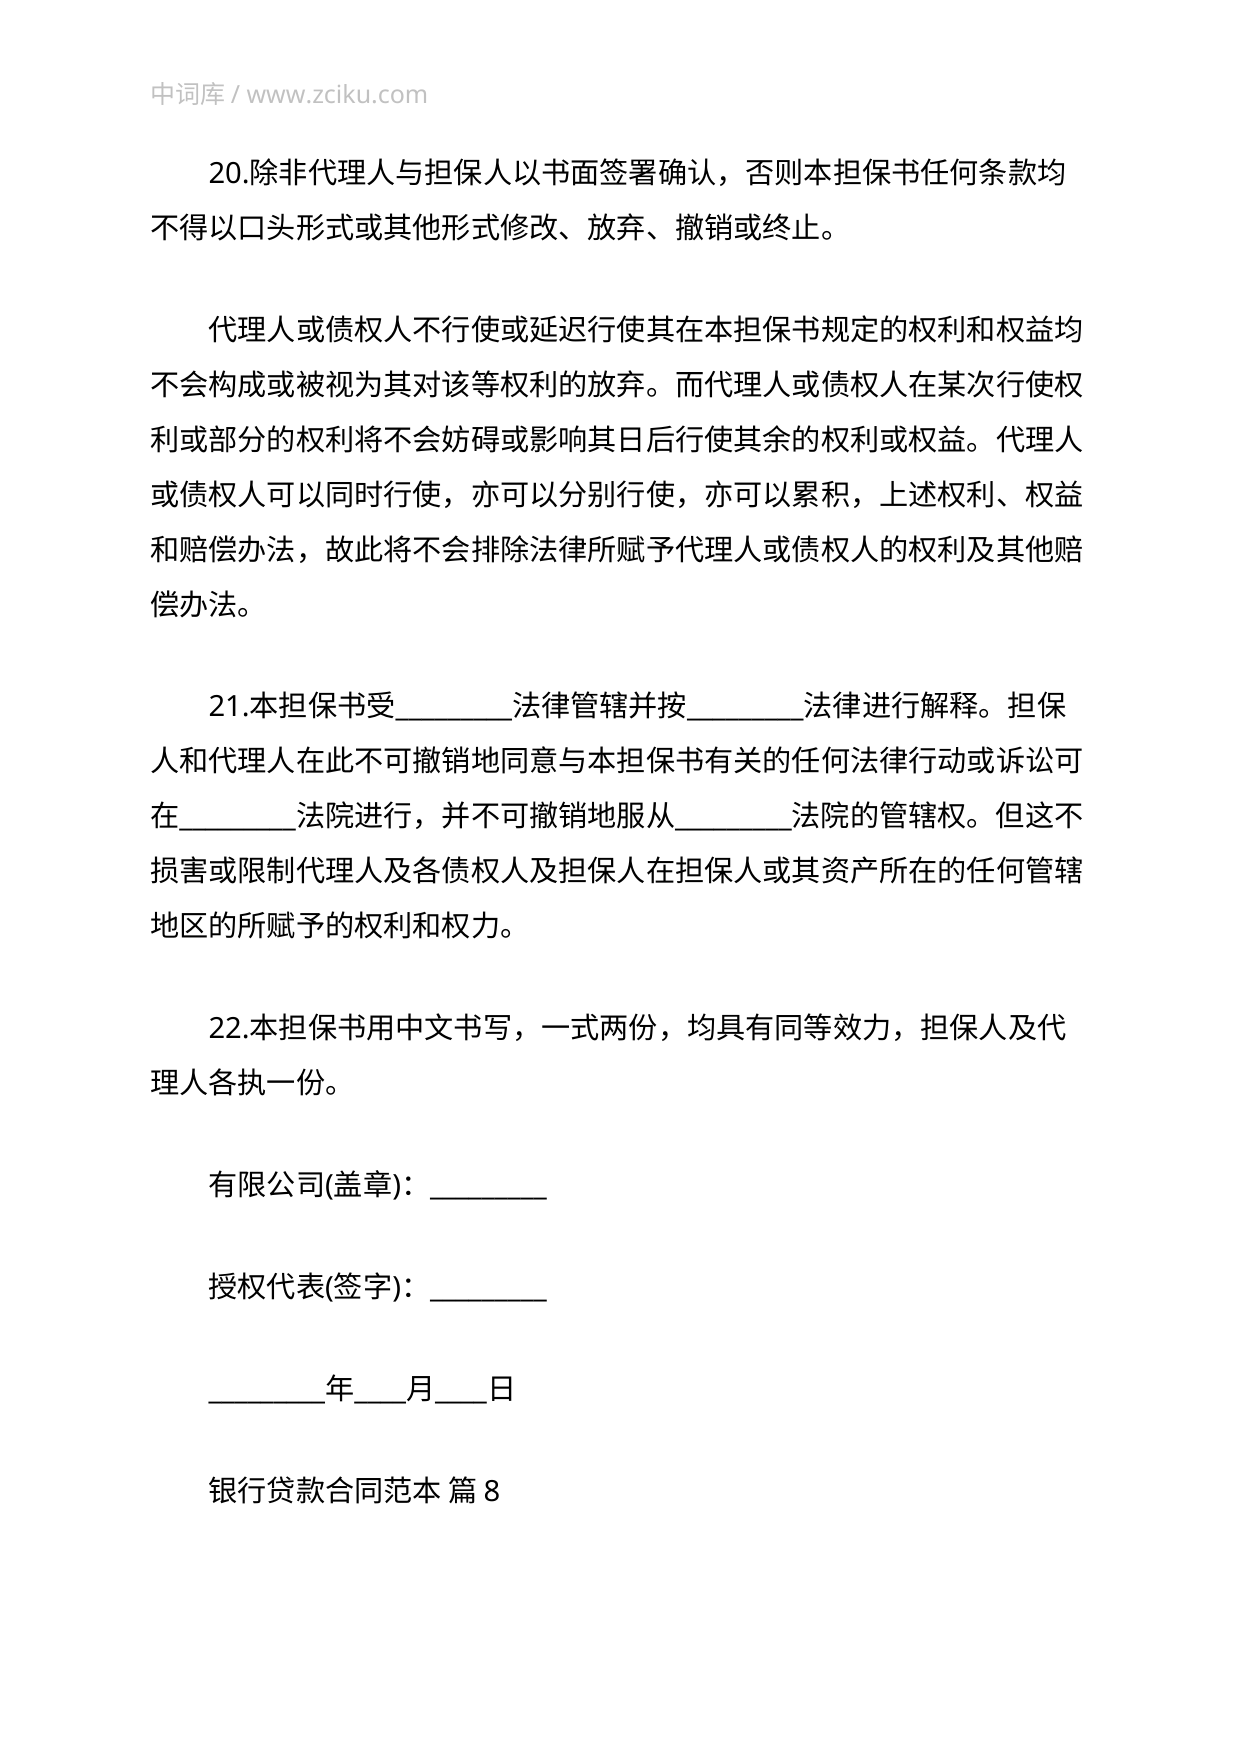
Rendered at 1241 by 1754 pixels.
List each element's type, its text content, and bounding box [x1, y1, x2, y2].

text 20.除非代理人与担保人以书面签署确认，否则本担保书任何条款均不得以口头形式或其他形式修改、放弃、撤销或终止。 [150, 150, 1090, 247]
text 代理人或债权人不行使或延迟行使其在本担保书规定的权利和权益均不会构成或被视为其对该等权利的放弃。而代理人或债权人在某次行使权利或部分的权利将不会妨碍或影响其日后行使其余的权利或权益。代理人或债权人可以同时行使，亦可以分别行使，亦可以累积，上述权利、权益和赔偿办法，故此将不会排除法律所赋予代理人或债权人的权利及其他赔偿办法。 [150, 307, 1090, 623]
text 21.本担保书受_________法律管辖并按_________法律进行解释。担保人和代理人在此不可撤销地同意与本担保书有关的任何法律行动或诉讼可在_________法院进行，并不可撤销地服从_________法院的管辖权。但这不损害或限制代理人及各债权人及担保人在担保人或其资产所在的任何管辖地区的所赋予的权利和权力。 [150, 683, 1090, 945]
text 22.本担保书用中文书写，一式两份，均具有同等效力，担保人及代理人各执一份。 [150, 1004, 1090, 1102]
text 银行贷款合同范本 篇8 [150, 1467, 1090, 1510]
text 有限公司(盖章)：_________ [150, 1161, 1090, 1204]
text _________年____月____日 [150, 1365, 1090, 1408]
text 授权代表(签字)：_________ [150, 1263, 1090, 1306]
